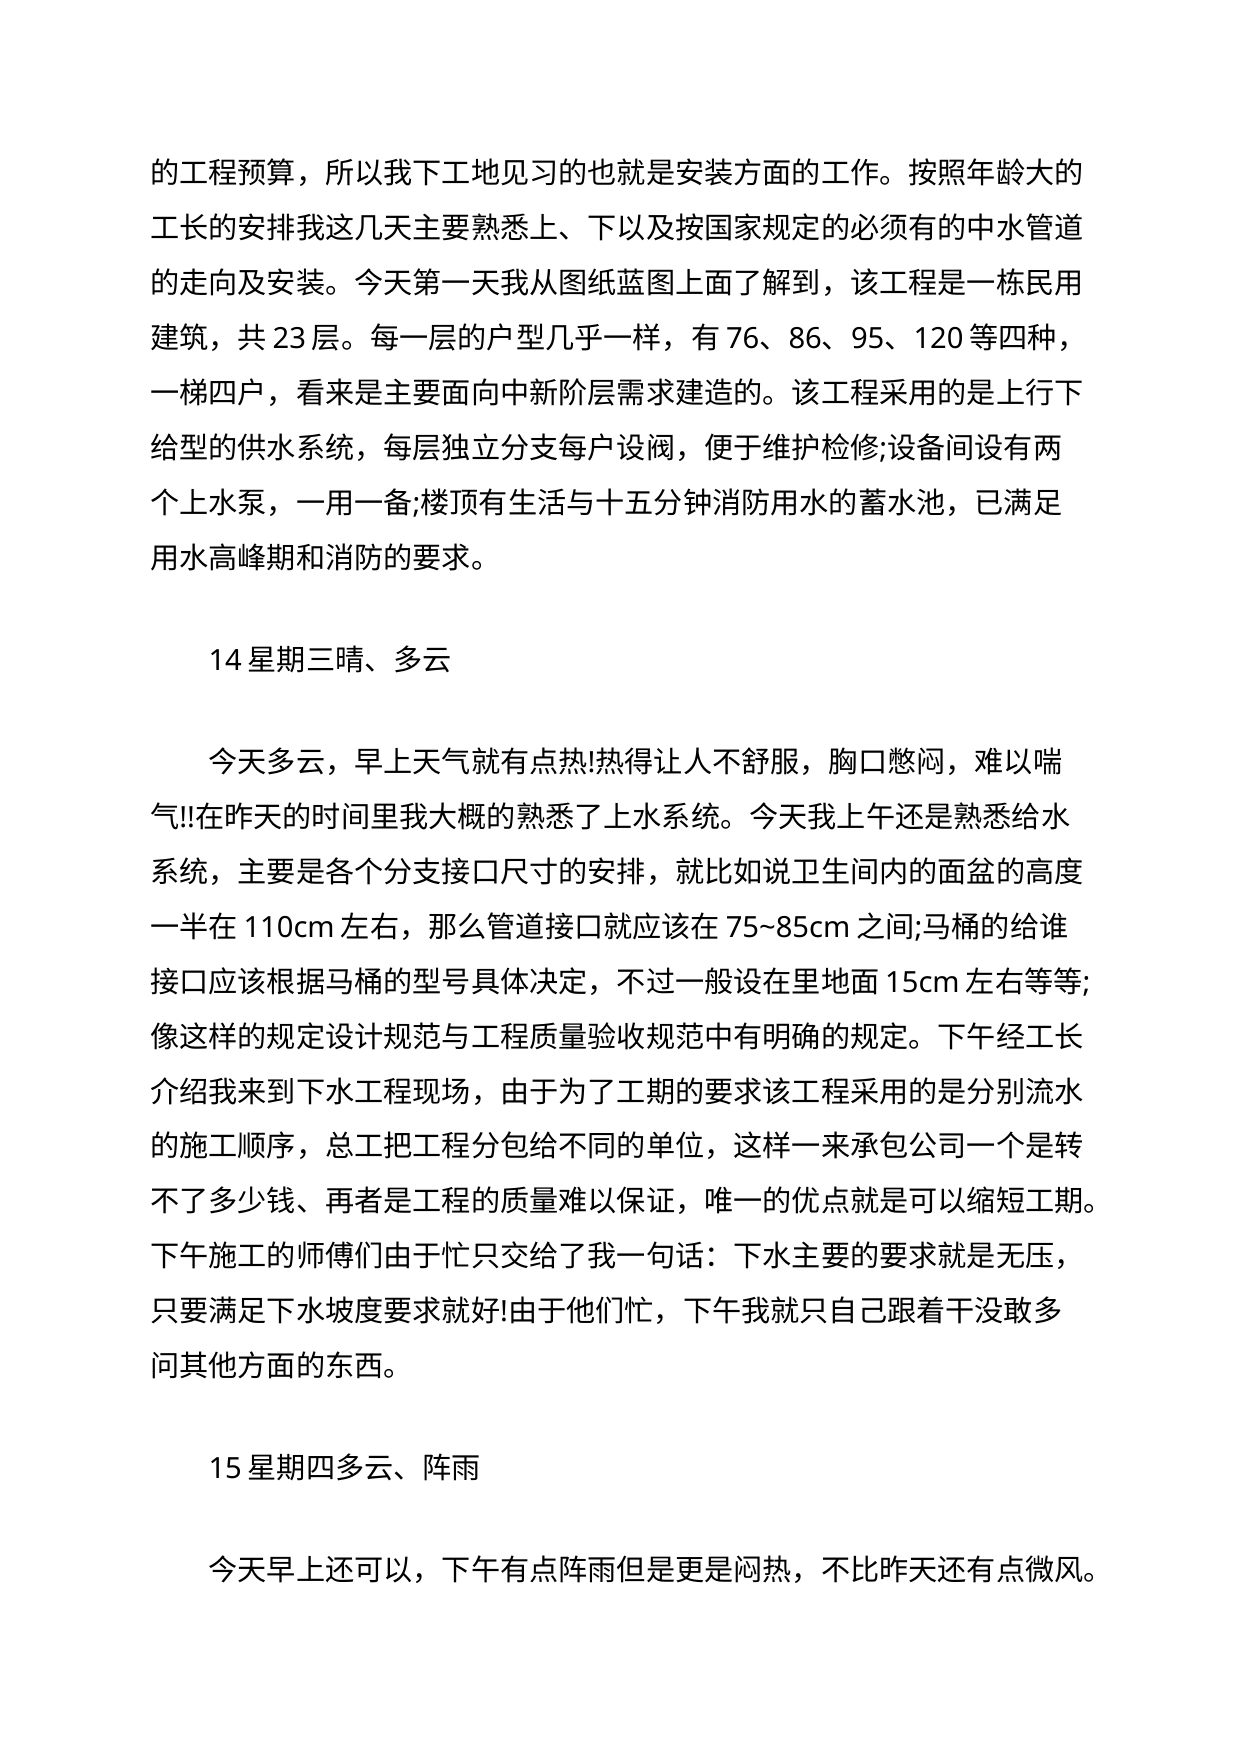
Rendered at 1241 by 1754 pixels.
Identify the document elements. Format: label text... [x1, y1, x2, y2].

text 今天多云，早上天气就有点热!热得让人不舒服，胸口憋闷，难以喘气!!在昨天的时间里我大概的熟悉了上水系统。今天我上午还是熟悉给水系统，主要是各个分支接口尺寸的安排，就比如说卫生间内的面盆的高度一半在110cm左右，那么管道接口就应该在75~85cm之间;马桶的给谁接口应该根据马桶的型号具体决定，不过一般设在里地面15cm左右等等;像这样的规定设计规范与工程质量验收规范中有明确的规定。下午经工长介绍我来到下水工程现场，由于为了工期的要求该工程采用的是分别流水的施工顺序，总工把工程分包给不同的单位，这样一来承包公司一个是转不了多少钱、再者是工程的质量难以保证，唯一的优点就是可以缩短工期。下午施工的师傅们由于忙只交给了我一句话：下水主要的要求就是无压，只要满足下水坡度要求就好!由于他们忙，下午我就只自己跟着干没敢多问其他方面的东西。 [150, 738, 1090, 1385]
text 15星期四多云、阵雨 [150, 1444, 1090, 1487]
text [150, 150, 1090, 577]
text 14星期三晴、多云 [150, 636, 1090, 679]
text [150, 1546, 1090, 1589]
